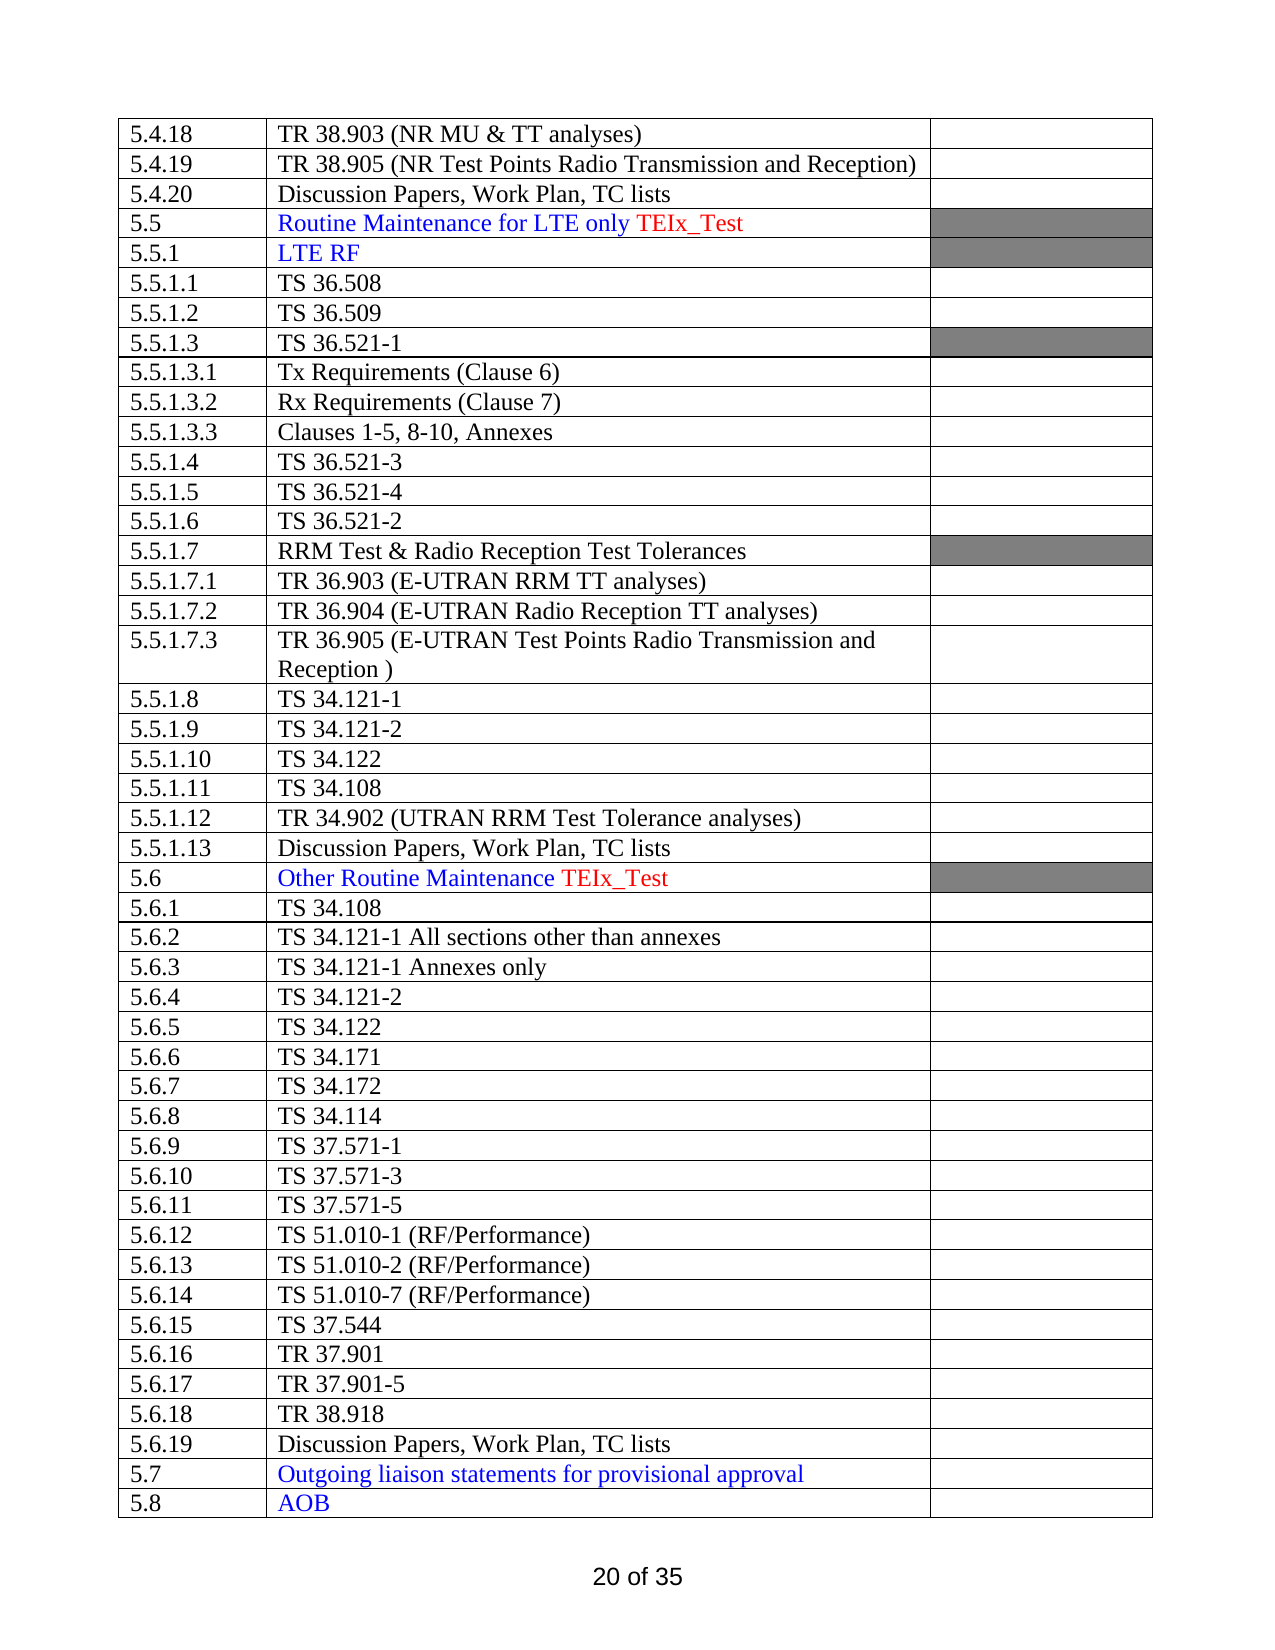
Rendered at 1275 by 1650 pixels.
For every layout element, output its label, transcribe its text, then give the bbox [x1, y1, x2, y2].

table_cell TS 36.521-3 [267, 447, 930, 476]
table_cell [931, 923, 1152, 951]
table_cell TS 36.509 [267, 298, 930, 327]
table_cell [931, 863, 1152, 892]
table_cell [931, 447, 1152, 476]
table_cell 5.4.18 [119, 119, 266, 148]
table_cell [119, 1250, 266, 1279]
table_cell [931, 714, 1152, 743]
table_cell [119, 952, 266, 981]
table_cell 5.5.1.6 [119, 506, 266, 535]
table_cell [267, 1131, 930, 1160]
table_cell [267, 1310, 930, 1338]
table_cell TS 36.521-2 [267, 506, 930, 535]
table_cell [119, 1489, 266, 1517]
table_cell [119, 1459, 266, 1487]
table_cell Clauses 1-5, 8-10, Annexes [267, 417, 930, 446]
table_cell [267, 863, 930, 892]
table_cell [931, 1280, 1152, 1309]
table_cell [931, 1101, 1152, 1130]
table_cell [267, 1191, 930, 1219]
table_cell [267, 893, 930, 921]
table_cell 5.5.1.13 [119, 833, 266, 862]
table_cell [931, 744, 1152, 772]
table_cell 5.5.1.8 [119, 684, 266, 713]
table_cell [931, 596, 1152, 624]
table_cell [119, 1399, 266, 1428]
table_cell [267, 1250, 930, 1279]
table_cell TR 34.902 (UTRAN RRM Test Tolerance analyses) [267, 803, 930, 832]
table_cell [931, 417, 1152, 446]
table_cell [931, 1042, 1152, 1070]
table_cell 5.5 [119, 209, 266, 237]
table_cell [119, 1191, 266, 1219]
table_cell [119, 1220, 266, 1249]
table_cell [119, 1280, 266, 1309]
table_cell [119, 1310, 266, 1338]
table_cell 5.5.1.3 [119, 328, 266, 356]
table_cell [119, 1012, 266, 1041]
table_cell [931, 209, 1152, 237]
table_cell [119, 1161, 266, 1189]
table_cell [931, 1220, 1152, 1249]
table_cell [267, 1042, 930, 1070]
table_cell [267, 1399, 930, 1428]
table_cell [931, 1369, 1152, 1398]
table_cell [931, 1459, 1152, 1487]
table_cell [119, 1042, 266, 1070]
table_cell [931, 477, 1152, 505]
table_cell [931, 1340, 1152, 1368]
table_cell [931, 238, 1152, 267]
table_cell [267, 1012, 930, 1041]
table_cell [931, 328, 1152, 356]
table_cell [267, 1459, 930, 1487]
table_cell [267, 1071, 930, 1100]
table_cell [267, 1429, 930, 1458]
table_cell TR 36.905 (E-UTRAN Test Points Radio Transmission and Reception ) [267, 626, 930, 683]
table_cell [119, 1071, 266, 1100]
table_cell TS 36.521-1 [267, 328, 930, 356]
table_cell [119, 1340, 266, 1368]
table_cell Discussion Papers, Work Plan, TC lists [267, 833, 930, 862]
table_cell TR 38.905 (NR Test Points Radio Transmission and Reception) [267, 149, 930, 178]
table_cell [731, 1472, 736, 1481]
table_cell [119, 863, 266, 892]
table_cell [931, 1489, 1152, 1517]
table_cell 5.4.20 [119, 179, 266, 207]
table_cell 5.5.1.3.3 [119, 417, 266, 446]
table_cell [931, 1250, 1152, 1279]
table_cell 5.5.1.7.1 [119, 566, 266, 595]
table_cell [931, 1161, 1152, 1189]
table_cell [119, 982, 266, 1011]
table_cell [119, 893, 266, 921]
table_cell 5.5.1.3.1 [119, 358, 266, 386]
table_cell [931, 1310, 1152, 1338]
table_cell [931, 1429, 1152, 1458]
table_cell 5.5.1.5 [119, 477, 266, 505]
table_cell TS 34.108 [267, 774, 930, 802]
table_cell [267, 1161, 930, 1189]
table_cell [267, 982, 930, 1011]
table_cell TS 36.521-4 [267, 477, 930, 505]
table_cell [931, 536, 1152, 565]
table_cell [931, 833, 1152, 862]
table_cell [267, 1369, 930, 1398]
table_cell [931, 626, 1152, 683]
table_cell 5.5.1.7 [119, 536, 266, 565]
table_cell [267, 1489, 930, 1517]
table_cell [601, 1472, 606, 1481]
table_cell 5.5.1.7.2 [119, 596, 266, 624]
table_cell [931, 119, 1152, 148]
table_cell [931, 566, 1152, 595]
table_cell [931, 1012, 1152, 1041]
table_cell [931, 774, 1152, 802]
table_cell Rx Requirements (Clause 7) [267, 387, 930, 416]
table_cell Discussion Papers, Work Plan, TC lists [267, 179, 930, 207]
table_cell [931, 179, 1152, 207]
table_cell 5.5.1.3.2 [119, 387, 266, 416]
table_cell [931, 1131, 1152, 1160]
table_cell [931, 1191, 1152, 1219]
table_cell 5.5.1.2 [119, 298, 266, 327]
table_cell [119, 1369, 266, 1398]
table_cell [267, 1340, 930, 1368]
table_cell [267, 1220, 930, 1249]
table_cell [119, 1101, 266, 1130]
table_cell TR 36.903 (E-UTRAN RRM TT analyses) [267, 566, 930, 595]
table_cell 5.5.1.1 [119, 268, 266, 297]
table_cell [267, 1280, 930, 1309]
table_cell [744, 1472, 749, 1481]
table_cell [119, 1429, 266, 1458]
table_cell TR 38.903 (NR MU & TT analyses) [267, 119, 930, 148]
table_cell Routine Maintenance for LTE only TEIx_Test [267, 209, 930, 237]
table_cell RRM Test & Radio Reception Test Tolerances [267, 536, 930, 565]
table_cell [931, 803, 1152, 832]
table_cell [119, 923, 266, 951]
table_cell [931, 149, 1152, 178]
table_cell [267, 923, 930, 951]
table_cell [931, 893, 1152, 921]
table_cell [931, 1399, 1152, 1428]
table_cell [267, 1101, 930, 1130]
table_cell [931, 506, 1152, 535]
table_cell [931, 387, 1152, 416]
table_cell [931, 684, 1152, 713]
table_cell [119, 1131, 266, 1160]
table_cell TR 36.904 (E-UTRAN Radio Reception TT analyses) [267, 596, 930, 624]
table_cell 5.5.1.11 [119, 774, 266, 802]
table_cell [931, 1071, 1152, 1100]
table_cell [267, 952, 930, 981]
table_cell LTE RF [267, 238, 930, 267]
table_cell 5.5.1.7.3 [119, 626, 266, 683]
table_cell [931, 358, 1152, 386]
table_cell [931, 298, 1152, 327]
table_cell 5.5.1.4 [119, 447, 266, 476]
table_cell TS 34.122 [267, 744, 930, 772]
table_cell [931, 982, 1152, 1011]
table_cell [931, 268, 1152, 297]
table_cell 5.5.1 [119, 238, 266, 267]
table_cell TS 34.121-2 [267, 714, 930, 743]
table_cell 5.5.1.12 [119, 803, 266, 832]
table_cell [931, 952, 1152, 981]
table_cell TS 36.508 [267, 268, 930, 297]
table_cell 5.5.1.10 [119, 744, 266, 772]
table_cell TS 34.121-1 [267, 684, 930, 713]
table_cell 5.5.1.9 [119, 714, 266, 743]
table_cell 5.4.19 [119, 149, 266, 178]
table_cell Tx Requirements (Clause 6) [267, 358, 930, 386]
